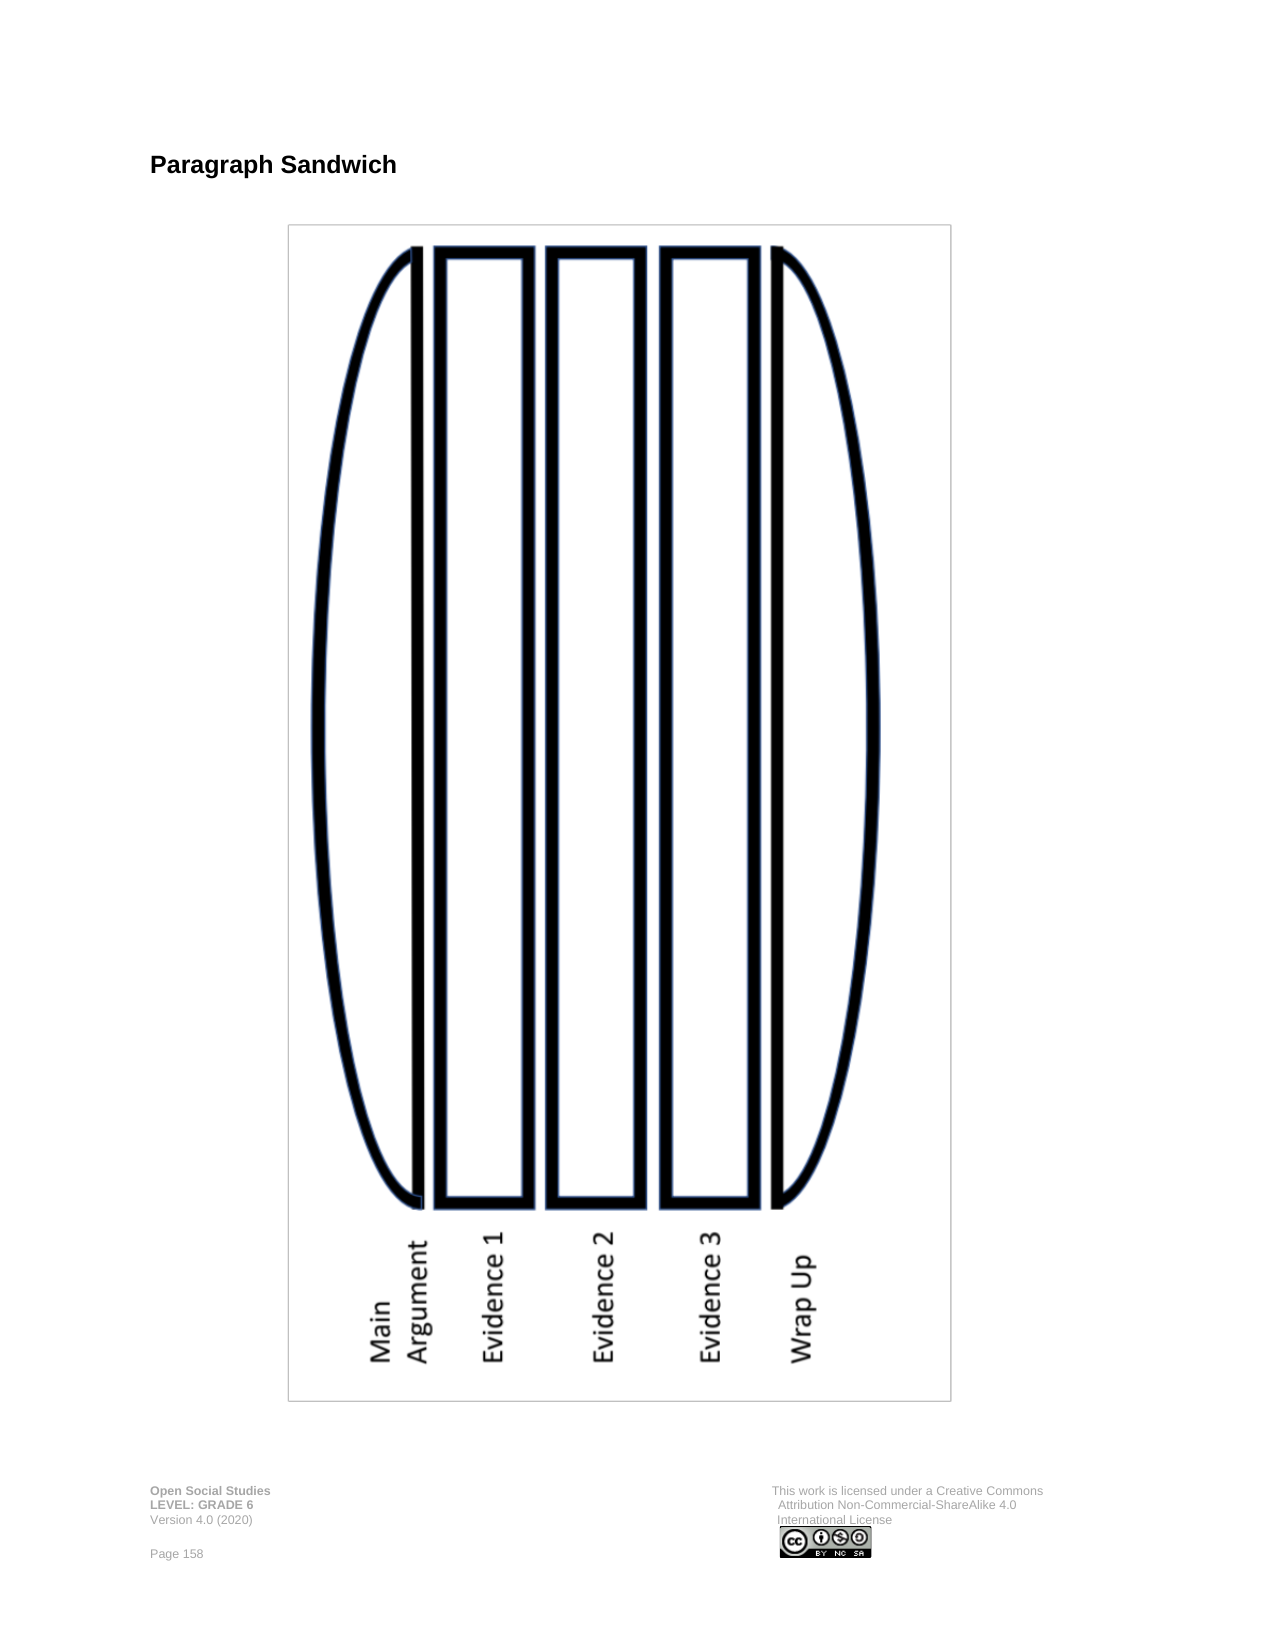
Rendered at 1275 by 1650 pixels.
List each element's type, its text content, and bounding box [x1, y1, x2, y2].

text Paragraph Sandwich [150, 150, 1125, 179]
picture [779, 1526, 872, 1558]
